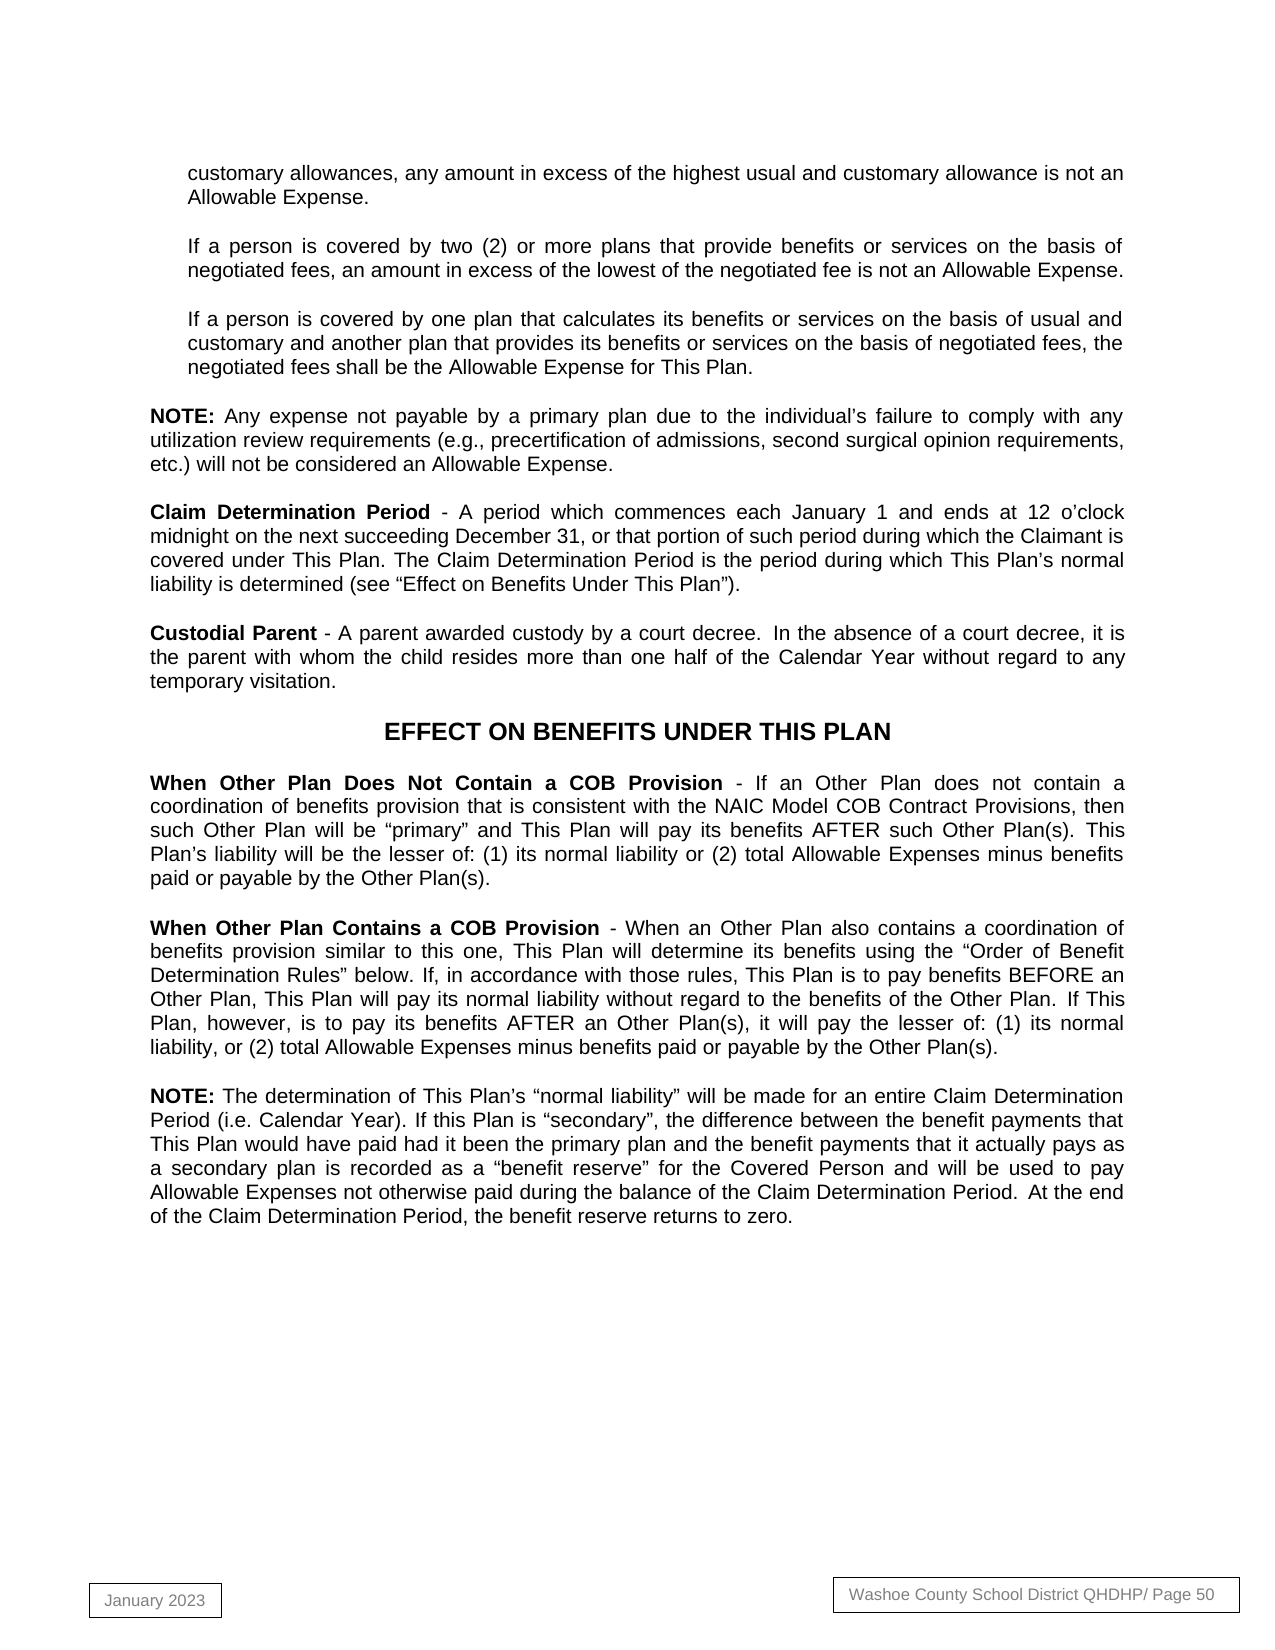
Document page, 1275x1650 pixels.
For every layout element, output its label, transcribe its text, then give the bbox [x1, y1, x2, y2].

text NOTE: The determination of This Plan’s “normal liability” will be made for an entire Claim Determination Period (i.e. Calendar Year). If this Plan is “secondary”, the difference between the benefit payments that This Plan would have paid had it been the primary plan and the benefit payments that it actually pays as a secondary plan is recorded as a “benefit reserve” for the Covered Person and will be used to pay Allowable Expenses not otherwise paid during the balance of the Claim Determination Period. At the end of the Claim Determination Period, the benefit reserve returns to zero. [150, 1084, 1125, 1228]
text If a person is covered by two (2) or more plans that provide benefits or services on the basis of negotiated fees, an amount in excess of the lowest of the negotiated fee is not an Allowable Expense. [187, 234, 1125, 282]
text NOTE: Any expense not payable by a primary plan due to the individual’s failure to comply with any utilization review requirements (e.g., precertification of admissions, second surgical opinion requirements, etc.) will not be considered an Allowable Expense. [150, 403, 1126, 475]
text If a person is covered by one plan that calculates its benefits or services on the basis of usual and customary and another plan that provides its benefits or services on the basis of negotiated fees, the negotiated fees shall be the Allowable Expense for This Plan. [187, 307, 1125, 379]
text Custodial Parent - A parent awarded custody by a court decree. In the absence of a court decree, it is the parent with whom the child resides more than one half of the Calendar Year without regard to any temporary visitation. [150, 621, 1125, 692]
subtitle EFFECT ON BENEFITS UNDER THIS PLAN [161, 717, 1114, 746]
text customary allowances, any amount in excess of the highest usual and customary allowance is not an Allowable Expense. [187, 161, 1125, 209]
text Claim Determination Period - A period which commences each January 1 and ends at 12 o’clock midnight on the next succeeding December 31, or that portion of such period during which the Claimant is covered under This Plan. The Claim Determination Period is the period during which This Plan’s normal liability is determined (see “Effect on Benefits Under This Plan”). [150, 500, 1125, 596]
text When Other Plan Contains a COB Provision - When an Other Plan also contains a coordination of benefits provision similar to this one, This Plan will determine its benefits using the “Order of Benefit Determination Rules” below. If, in accordance with those rules, This Plan is to pay benefits BEFORE an Other Plan, This Plan will pay its normal liability without regard to the benefits of the Other Plan. If This Plan, however, is to pay its benefits AFTER an Other Plan(s), it will pay the lesser of: (1) its normal liability, or (2) total Allowable Expenses minus benefits paid or payable by the Other Plan(s). [150, 915, 1125, 1059]
text When Other Plan Does Not Contain a COB Provision - If an Other Plan does not contain a coordination of benefits provision that is consistent with the NAIC Model COB Contract Provisions, then such Other Plan will be “primary” and This Plan will pay its benefits AFTER such Other Plan(s). This Plan’s liability will be the lesser of: (1) its normal liability or (2) total Allowable Expenses minus benefits paid or payable by the Other Plan(s). [150, 770, 1125, 890]
